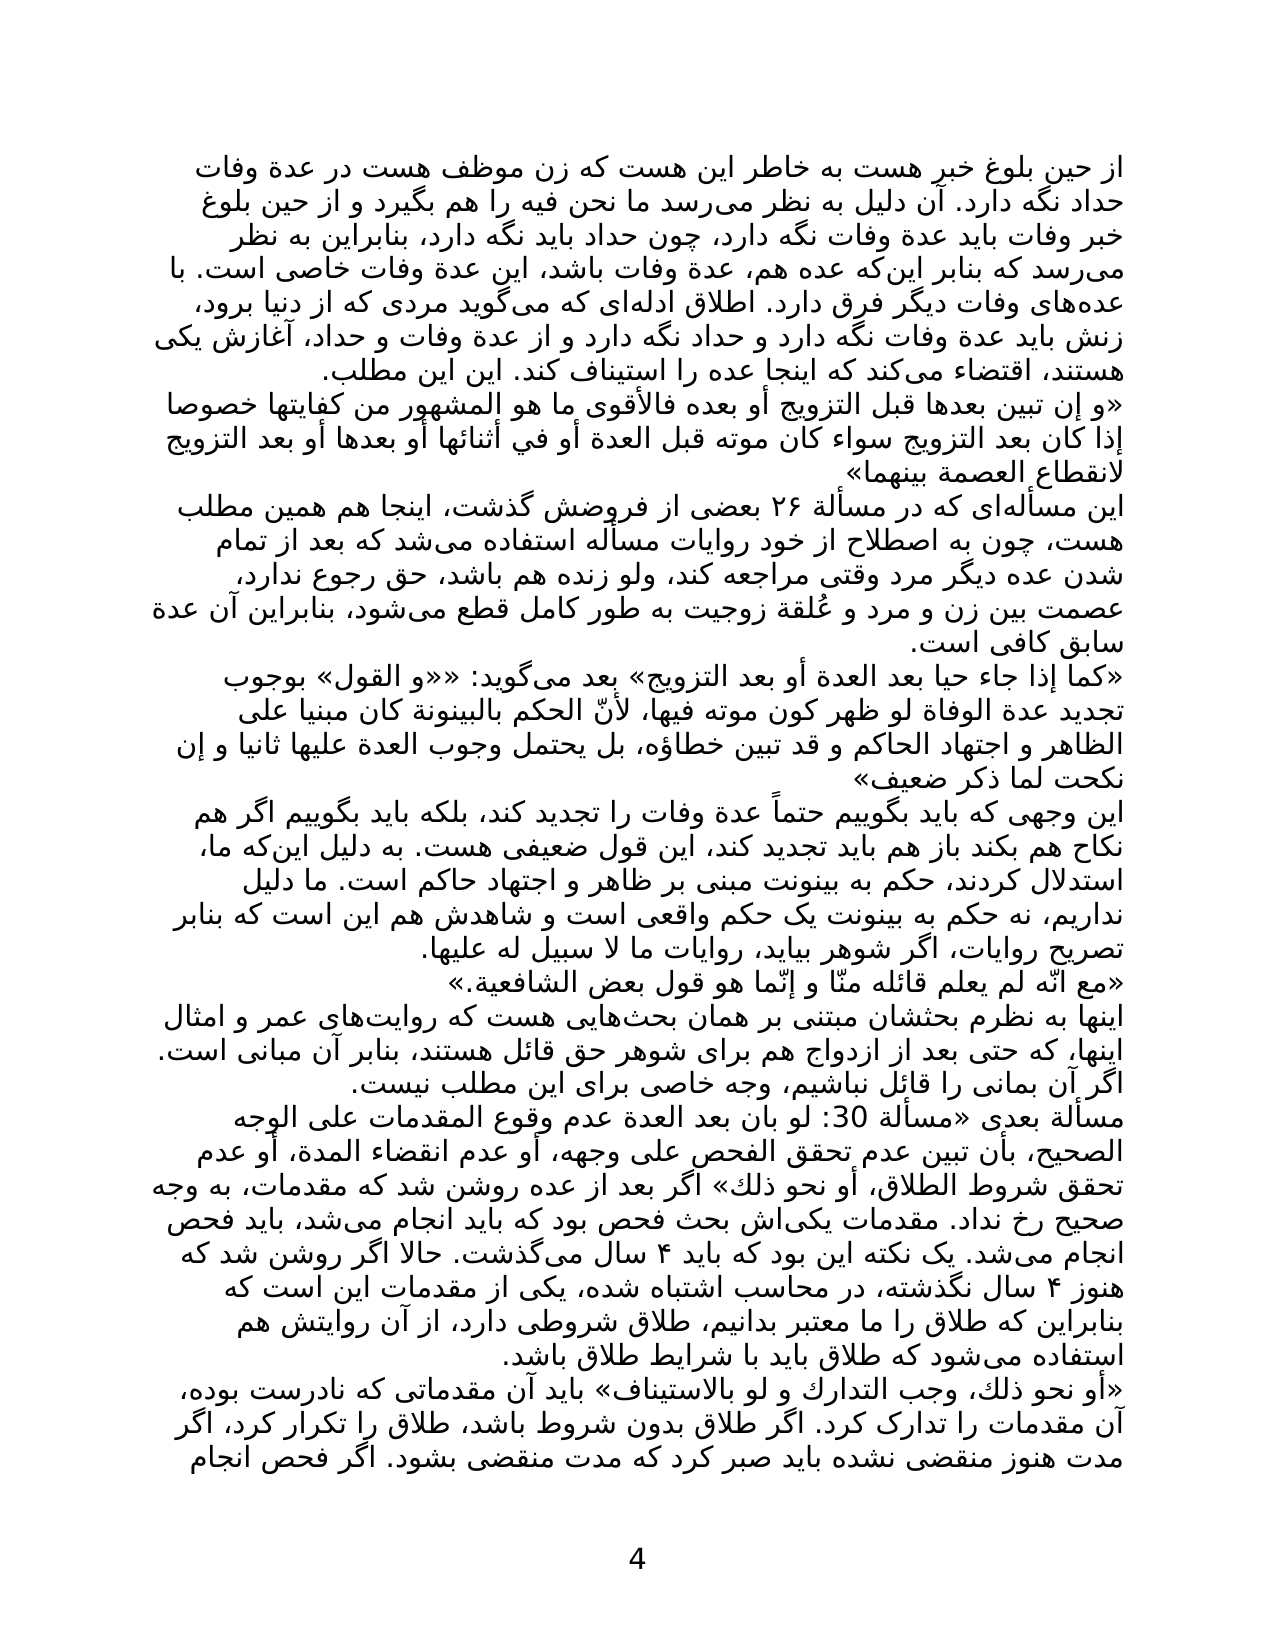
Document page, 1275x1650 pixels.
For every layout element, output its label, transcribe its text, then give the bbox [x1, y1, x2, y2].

text «مع انّه لم يعلم قائله منّا و إنّما هو قول بعض الشافعية.» [150, 965, 1125, 999]
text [150, 1372, 1125, 1474]
text «كما إذا جاء حيا بعد العدة أو بعد التزويج» بعد می‌گوید: ««و القول» بوجوب تجديد عدة الوفاة لو ظهر كون موته فيها، لأنّ الحكم بالبينونة كان مبنيا على الظاهر و اجتهاد الحاكم و قد تبين خطاؤه، بل يحتمل وجوب العدة عليها ثانيا و إن نكحت لما ذكر ضعيف» [150, 659, 1125, 795]
text اینها به نظرم بحثشان مبتنی بر همان بحث‌هایی هست که روایت‌های عمر و امثال اینها، که حتی بعد از ازدواج هم برای شوهر حق قائل هستند، بنابر آن مبانی است. اگر آن بمانی را قائل نباشیم، وجه خاصی برای این مطلب نیست. [150, 999, 1125, 1101]
text «و إن تبين بعدها قبل التزويج أو بعده فالأقوى ما هو المشهور من كفايتها خصوصا إذا كان بعد التزويج سواء كان موته قبل العدة أو في أثنائها أو بعدها أو بعد التزويج لانقطاع العصمة بينهما» [150, 388, 1125, 489]
text مسألة بعدی «مسألة 30: لو بان بعد العدة عدم وقوع المقدمات على الوجه الصحيح، بأن تبين عدم تحقق الفحص على وجهه، أو عدم انقضاء المدة، أو عدم تحقق شروط الطلاق، أو نحو ذلك» اگر بعد از عده روشن شد که مقدمات، به وجه صحیح رخ نداد. مقدمات یکی‌اش بحث فحص بود که باید انجام می‌شد، باید فحص انجام می‌شد. یک نکته این بود که باید ۴ سال می‌گذشت. حالا اگر روشن شد که هنوز ۴ سال نگذشته، در محاسب اشتباه شده، یکی از مقدمات این است که بنابراین که طلاق را ما معتبر بدانیم، طلاق شروطی دارد، از آن روایتش هم استفاده می‌شود که طلاق باید با شرایط طلاق باشد. [150, 1101, 1125, 1372]
text این وجهی که باید بگوییم حتماً عدة وفات را تجدید کند، بلکه باید بگوییم اگر هم نکاح هم بکند باز هم باید تجدید کند، این قول ضعیفی هست. به دلیل این‌که ما، استدلال کردند، حکم به بینونت مبنی بر ظاهر و اجتهاد حاکم است. ما دلیل نداریم، نه حکم به بینونت یک حکم واقعی است و شاهدش هم این است که بنابر تصریح روایات، اگر شوهر بیاید، روایات ما لا سبیل له علیها. [150, 795, 1125, 965]
text این مسأله‌ای که در مسألة ۲۶ بعضی از فروضش گذشت، اینجا هم همین مطلب هست، چون به اصطلاح از خود روایات مسأله استفاده می‌شد که بعد از تمام شدن عده دیگر مرد وقتی مراجعه کند، ولو زنده هم باشد، حق رجوع ندارد، عصمت بین زن و مرد و عُلقة زوجیت به طور کامل قطع می‌شود، بنابراین آن عدة سابق کافی است. [150, 489, 1125, 659]
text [150, 150, 1125, 388]
